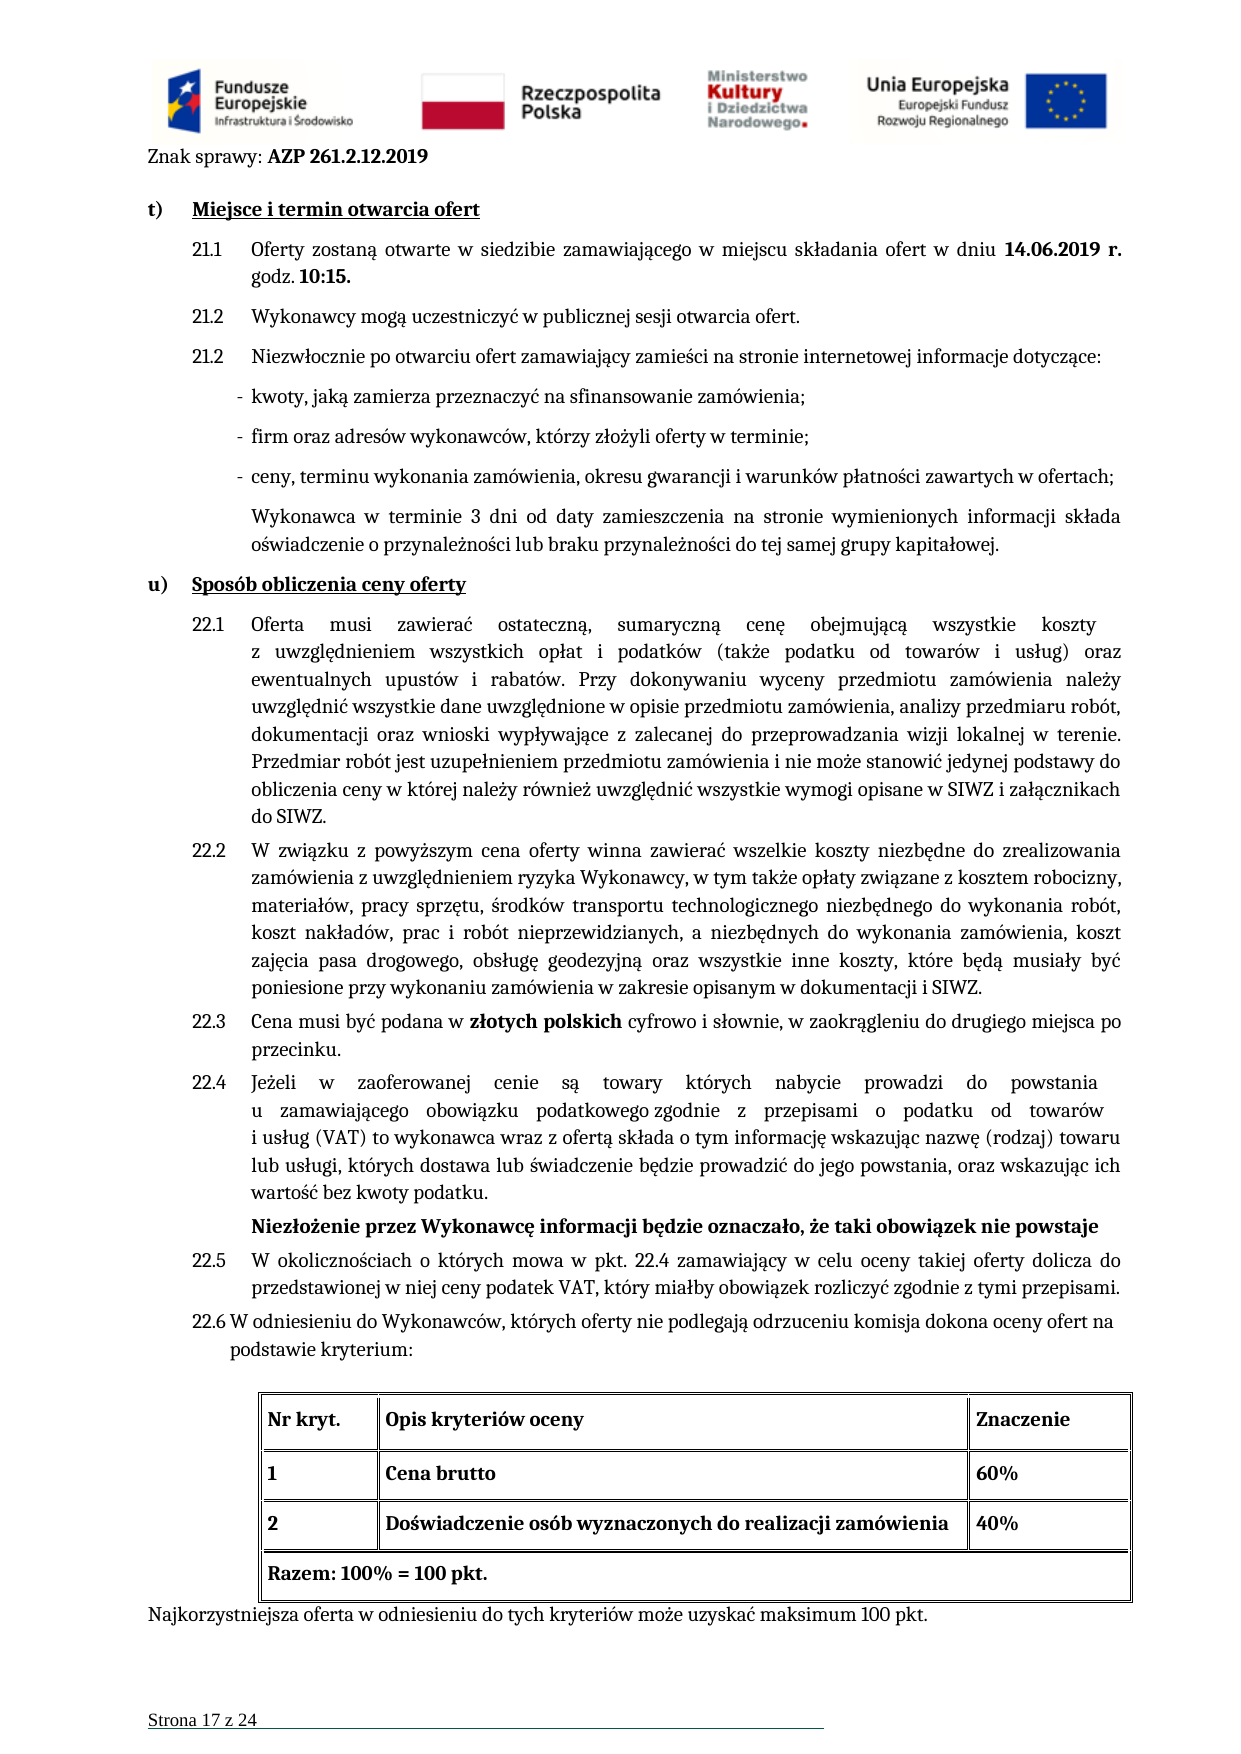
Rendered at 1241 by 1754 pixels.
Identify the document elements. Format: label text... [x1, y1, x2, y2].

list W związku z powyższym cena oferty winna zawierać wszelkie koszty niezbędne do zrealizowania zamówienia z uwzględnieniem ryzyka Wykonawcy, w tym także opłaty związane z kosztem robocizny, materiałów, pracy sprzętu, środków transportu technologicznego niezbędnego do wykonania robót, koszt nakładów, prac i robót nieprzewidzianych, a niezbędnych do wykonania zamówienia, koszt zajęcia pasa drogowego, obsługę geodezyjną oraz wszystkie inne koszty, które będą musiały być poniesione przy wykonaniu zamówienia w zakresie opisanym w dokumentacji i SIWZ. [192, 838, 1122, 1000]
table_header Znaczenie [969, 1395, 1130, 1449]
text Niezłożenie przez Wykonawcę informacji będzie oznaczało, że taki obowiązek nie powstaje [251, 1215, 1122, 1239]
list W okolicznościach o których mowa w pkt. 22.4 zamawiający w celu oceny takiej oferty dolicza do przedstawionej w niej ceny podatek VAT, który miałby obowiązek rozliczyć zgodnie z tymi przepisami. [192, 1248, 1122, 1300]
text 21.1 Oferty zostaną otwarte w siedzibie zamawiającego w miejscu składania ofert w dniu 14.06.2019 r. godz. 10:15. [192, 237, 1122, 289]
list Oferta musi zawierać ostateczną, sumaryczną cenę obejmującą wszystkie koszty z uwzględnieniem wszystkich opłat i podatków (także podatku od towarów i usług) oraz ewentualnych upustów i rabatów. Przy dokonywaniu wyceny przedmiotu zamówienia należy uwzględnić wszystkie dane uwzględnione w opisie przedmiotu zamówienia, analizy przedmiaru robót, dokumentacji oraz wnioski wypływające z zalecanej do przeprowadzania wizji lokalnej w terenie. Przedmiar robót jest uzupełnieniem przedmiotu zamówienia i nie może stanowić jedynej podstawy do obliczenia ceny w której należy również uwzględnić wszystkie wymogi opisane w SIWZ i załącznikach do SIWZ. [192, 612, 1122, 829]
table_cell Razem: 100% = 100 pkt. [260, 1549, 1131, 1600]
list Cena musi być podana w złotych polskich cyfrowo i słownie, w zaokrągleniu do drugiego miejsca po przecinku. [192, 1010, 1122, 1061]
table_cell 2 [260, 1499, 378, 1549]
table_header Opis kryteriów oceny [378, 1393, 969, 1449]
text Wykonawca w terminie 3 dni od daty zamieszczenia na stronie wymienionych informacji składa oświadczenie o przynależności lub braku przynależności do tej samej grupy kapitałowej. [236, 505, 1122, 556]
table_header Nr kryt. [262, 1395, 378, 1449]
text - kwoty, jaką zamierza przeznaczyć na sfinansowanie zamówienia; [236, 385, 1122, 409]
text Najkorzystniejsza oferta w odniesieniu do tych kryteriów może uzyskać maksimum 100 pkt. [148, 1603, 1122, 1627]
table_cell Doświadczenie osób wyznaczonych do realizacji zamówienia [380, 1502, 967, 1549]
table_cell 1 [262, 1449, 377, 1499]
subtitle Miejsce i termin otwarcia ofert [148, 197, 1122, 221]
table_cell 40% [969, 1499, 1131, 1549]
text - ceny, terminu wykonania zamówienia, okresu gwarancji i warunków płatności zawartych w ofertach; [236, 465, 1122, 489]
list Jeżeli w zaoferowanej cenie są towary których nabycie prowadzi do powstania u zamawiającego obowiązku podatkowego zgodnie z przepisami o podatku od towarów i usług (VAT) to wykonawca wraz z ofertą składa o tym informację wskazując nazwę (rodzaj) towaru lub usługi, których dostawa lub świadczenie będzie prowadzić do jego powstania, oraz wskazując ich wartość bez kwoty podatku. [192, 1071, 1122, 1205]
table_cell 60% [970, 1449, 1130, 1499]
picture [147, 59, 1123, 145]
table_cell Cena brutto [380, 1452, 967, 1499]
text 21.2 Wykonawcy mogą uczestniczyć w publicznej sesji otwarcia ofert. [192, 305, 1122, 329]
list W odniesieniu do Wykonawców, których oferty nie podlegają odrzuceniu komisja dokona oceny ofert na podstawie kryterium: [192, 1310, 1122, 1361]
subtitle Sposób obliczenia ceny oferty [148, 572, 1122, 596]
text - firm oraz adresów wykonawców, którzy złożyli oferty w terminie; [236, 425, 1122, 449]
text 21.2 Niezwłocznie po otwarciu ofert zamawiający zamieści na stronie internetowej informacje dotyczące: [192, 345, 1122, 369]
